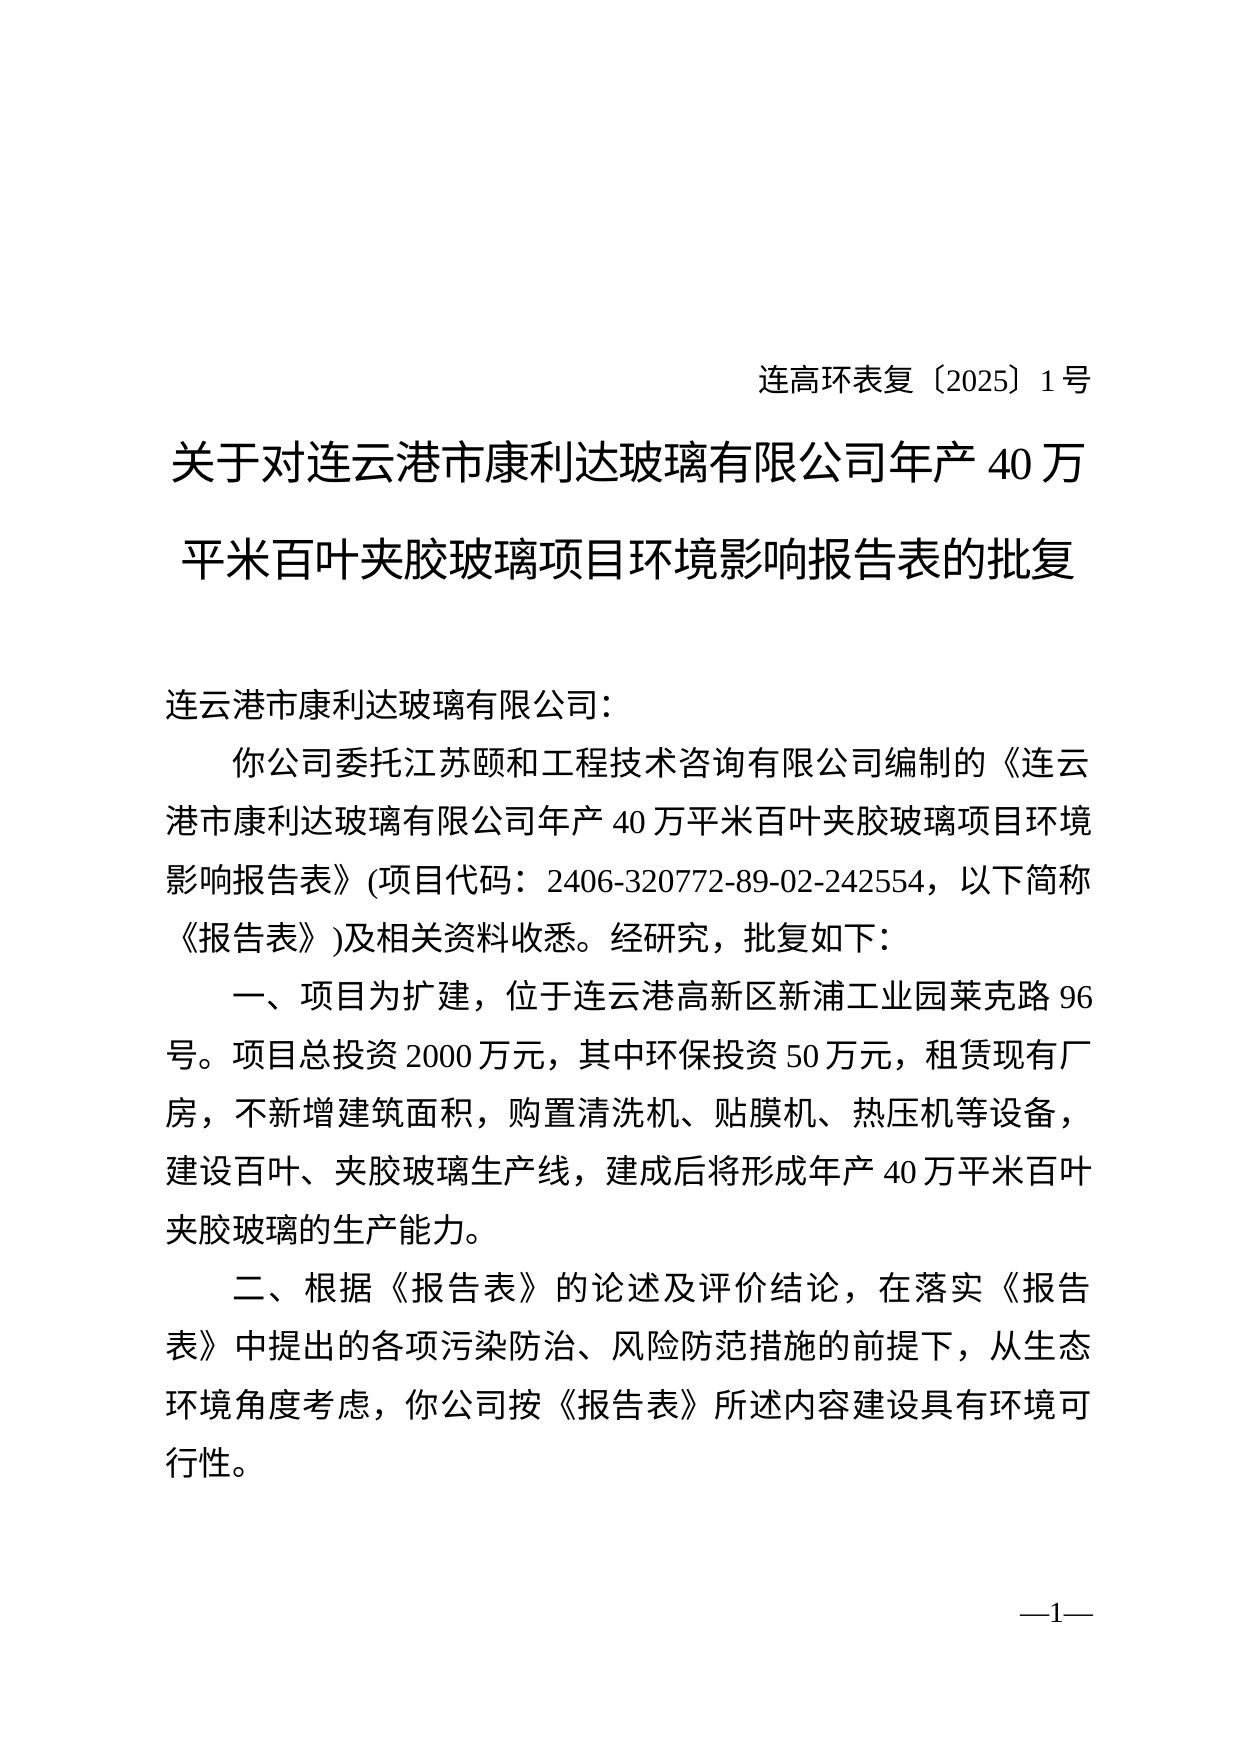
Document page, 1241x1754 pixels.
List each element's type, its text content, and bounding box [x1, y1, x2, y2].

list 连云港市康利达玻璃有限公司： [165, 670, 1093, 729]
text 关于对连云港市康利达玻璃有限公司年产40万平米百叶夹胶玻璃项目环境影响报告表的批复 [165, 410, 1093, 605]
text 连高环表复〔2025〕1号 [165, 345, 1093, 410]
list 你公司委托江苏颐和工程技术咨询有限公司编制的《连云港市康利达玻璃有限公司年产40万平米百叶夹胶玻璃项目环境影响报告表》(项目代码：2406-320772-89-02-242554，以下简称《报告表》)及相关资料收悉。经研究，批复如下： [165, 729, 1093, 962]
list 二、根据《报告表》的论述及评价结论，在落实《报告表》中提出的各项污染防治、风险防范措施的前提下，从生态环境角度考虑，你公司按《报告表》所述内容建设具有环境可行性。 [165, 1254, 1093, 1487]
list 一、项目为扩建，位于连云港高新区新浦工业园莱克路96号。项目总投资2000万元，其中环保投资50万元，租赁现有厂房，不新增建筑面积，购置清洗机、贴膜机、热压机等设备，建设百叶、夹胶玻璃生产线，建成后将形成年产40万平米百叶夹胶玻璃的生产能力。 [165, 962, 1093, 1254]
